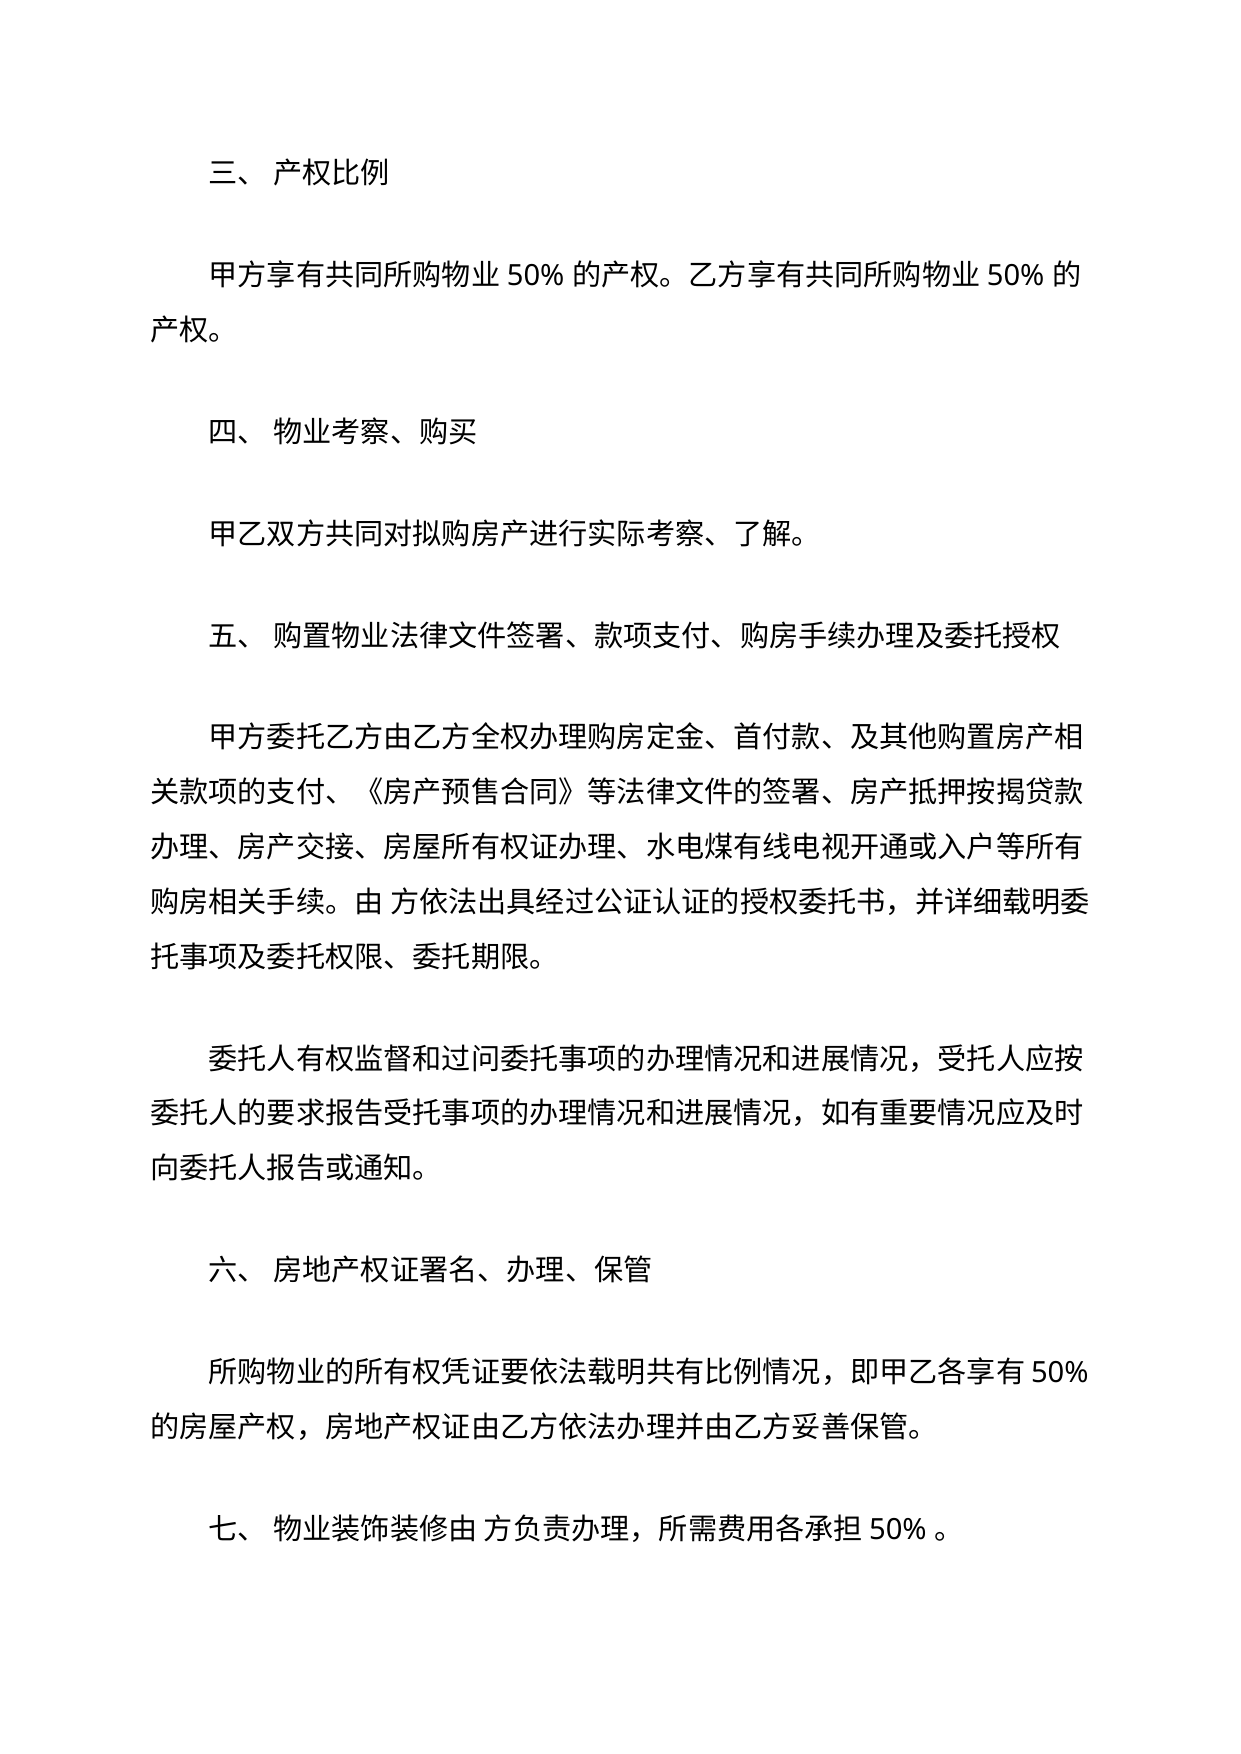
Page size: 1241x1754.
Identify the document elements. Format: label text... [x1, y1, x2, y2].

text 甲方享有共同所购物业 50% 的产权。乙方享有共同所购物业 50% 的产权。 [150, 252, 1090, 349]
text 七、 物业装饰装修由 方负责办理，所需费用各承担50% 。 [150, 1505, 1090, 1548]
text 四、 物业考察、购买 [150, 408, 1090, 451]
text 六、 房地产权证署名、办理、保管 [150, 1247, 1090, 1289]
text 甲乙双方共同对拟购房产进行实际考察、了解。 [150, 510, 1090, 553]
text 甲方委托乙方由乙方全权办理购房定金、首付款、及其他购置房产相关款项的支付、《房产预售合同》等法律文件的签署、房产抵押按揭贷款办理、房产交接、房屋所有权证办理、水电煤有线电视开通或入户等所有购房相关手续。由 方依法出具经过公证认证的授权委托书，并详细载明委托事项及委托权限、委托期限。 [150, 714, 1090, 976]
text 五、 购置物业法律文件签署、款项支付、购房手续办理及委托授权 [150, 612, 1090, 654]
text 所购物业的所有权凭证要依法载明共有比例情况，即甲乙各享有50%的房屋产权，房地产权证由乙方依法办理并由乙方妥善保管。 [150, 1348, 1090, 1446]
text 委托人有权监督和过问委托事项的办理情况和进展情况，受托人应按委托人的要求报告受托事项的办理情况和进展情况，如有重要情况应及时向委托人报告或通知。 [150, 1035, 1090, 1187]
text 三、 产权比例 [150, 150, 1090, 192]
